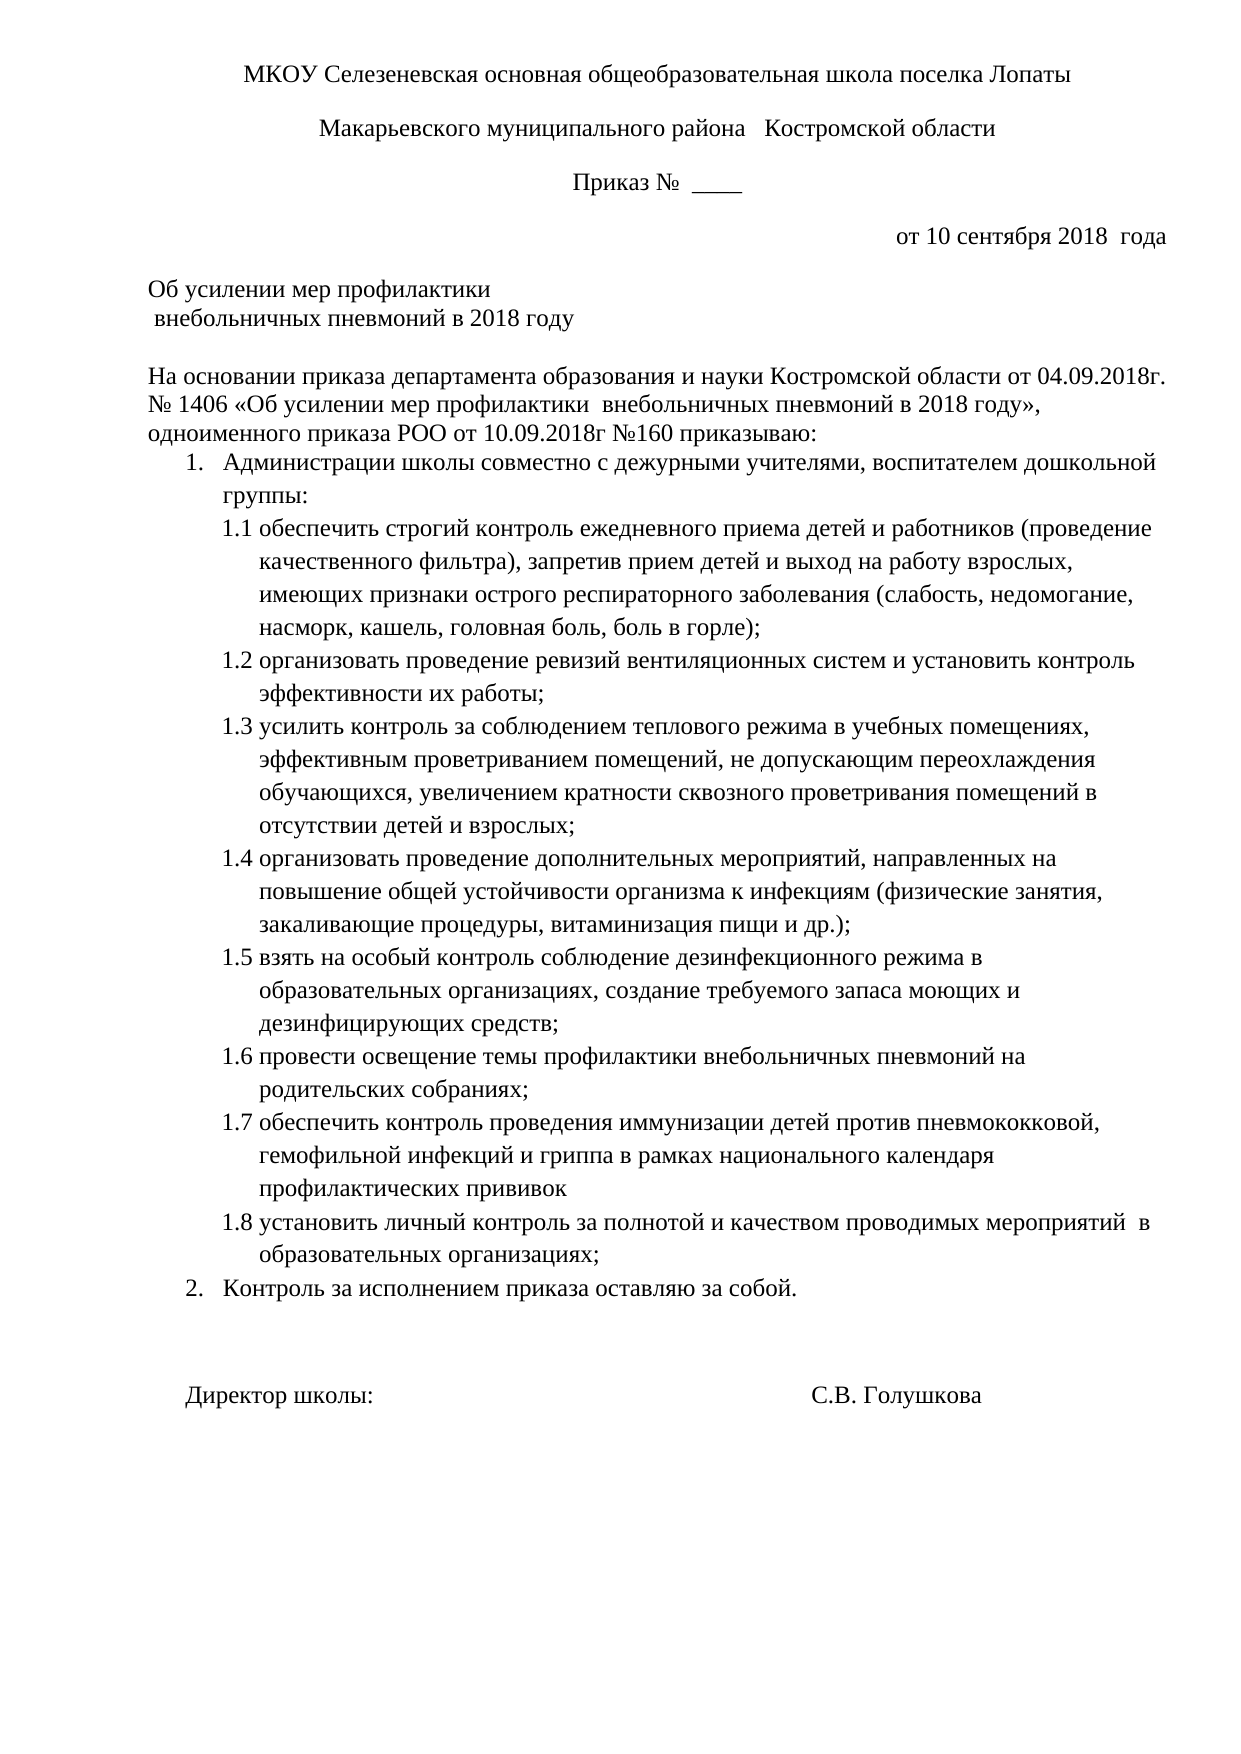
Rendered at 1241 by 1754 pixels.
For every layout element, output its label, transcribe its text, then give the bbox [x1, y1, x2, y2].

list обеспечить контроль проведения иммунизации детей против пневмококковой, гемофильной инфекций и гриппа в рамках национального календаря профилактических прививок [221, 1107, 1167, 1202]
list провести освещение темы профилактики внебольничных пневмоний на родительских собраниях; [221, 1041, 1167, 1103]
list усилить контроль за соблюдением теплового режима в учебных помещениях, эффективным проветриванием помещений, не допускающим переохлаждения обучающихся, увеличением кратности сквозного проветривания помещений в отсутствии детей и взрослых; [221, 711, 1167, 839]
list Контроль за исполнением приказа оставляю за собой. [185, 1273, 1167, 1301]
list Администрации школы совместно с дежурными учителями, воспитателем дошкольной группы: [185, 447, 1167, 509]
text Об усилении мер профилактики [148, 274, 1167, 303]
text Макарьевского муниципального района Костромской области [148, 113, 1167, 142]
list организовать проведение дополнительных мероприятий, направленных на повышение общей устойчивости организма к инфекциям (физические занятия, закаливающие процедуры, витаминизация пищи и др.); [221, 843, 1167, 938]
text На основании приказа департамента образования и науки Костромской области от 04.09.2018г. № 1406 «Об усилении мер профилактики внебольничных пневмоний в 2018 году», одноименного приказа РОО от 10.09.2018г №160 приказываю: [148, 361, 1167, 447]
text от 10 сентября 2018 года [162, 221, 1167, 249]
text МКОУ Селезеневская основная общеобразовательная школа поселка Лопаты [148, 59, 1167, 88]
list установить личный контроль за полнотой и качеством проводимых мероприятий в образовательных организациях; [221, 1207, 1167, 1268]
list обеспечить строгий контроль ежедневного приема детей и работников (проведение качественного фильтра), запретив прием детей и выход на работу взрослых, имеющих признаки острого респираторного заболевания (слабость, недомогание, насморк, кашель, головная боль, боль в горле); [221, 513, 1167, 641]
text Приказ № ____ [148, 167, 1167, 196]
list взять на особый контроль соблюдение дезинфекционного режима в образовательных организациях, создание требуемого запаса моющих и дезинфицирующих средств; [221, 942, 1167, 1037]
list организовать проведение ревизий вентиляционных систем и установить контроль эффективности их работы; [221, 645, 1167, 707]
text Директор школы: С.В. Голушкова [185, 1380, 1167, 1409]
text внебольничных пневмоний в 2018 году [148, 303, 1167, 332]
